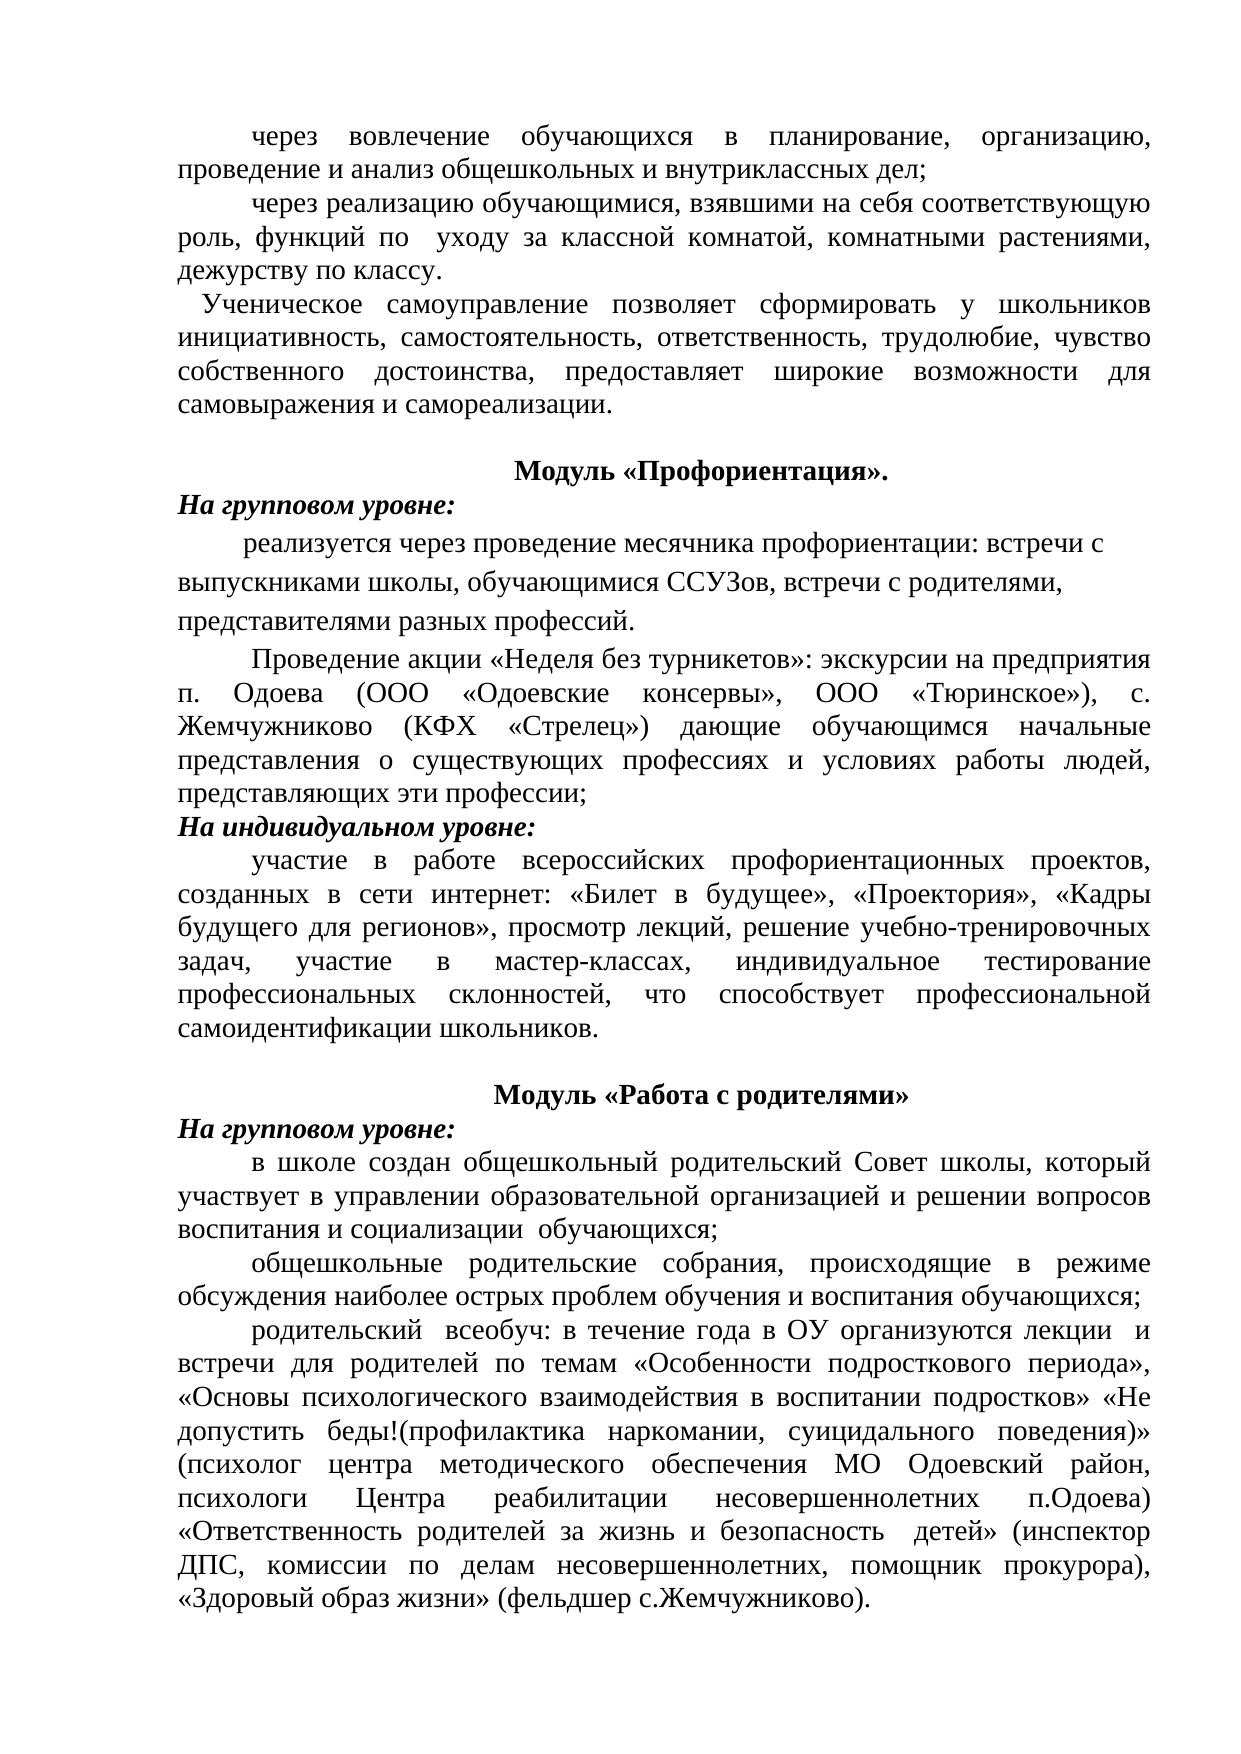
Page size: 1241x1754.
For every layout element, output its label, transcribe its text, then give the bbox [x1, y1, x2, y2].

text родительский всеобуч: в течение года в ОУ организуются лекции и встречи для родителей по темам «Особенности подросткового периода», «Основы психологического взаимодействия в воспитании подростков» «Не допустить беды!(профилактика наркомании, суицидального поведения)» (психолог центра методического обеспечения МО Одоевский район, психологи Центра реабилитации несовершеннолетних п.Одоева) «Ответственность родителей за жизнь и безопасность детей» (инспектор ДПС, комиссии по делам несовершеннолетних, помощник прокурора), «Здоровый образ жизни» (фельдшер с.Жемчужниково). [177, 1312, 1152, 1614]
text На групповом уровне: [177, 1111, 1152, 1144]
text Ученическое самоуправление позволяет сформировать у школьников инициативность, самостоятельность, ответственность, трудолюбие, чувство собственного достоинства, предоставляет широкие возможности для самовыражения и самореализации. [177, 286, 1152, 420]
text На индивидуальном уровне: [177, 809, 1152, 842]
text Проведение акции «Неделя без турникетов»: экскурсии на предприятия п. Одоева (ООО «Одоевские консервы», ООО «Тюринское»), с. Жемчужниково (КФХ «Стрелец») дающие обучающимся начальные представления о существующих профессиях и условиях работы людей, представляющих эти профессии; [177, 641, 1152, 809]
text На групповом уровне: [177, 487, 1152, 521]
text участие в работе всероссийских профориентационных проектов, созданных в сети интернет: «Билет в будущее», «Проектория», «Кадры будущего для регионов», просмотр лекций, решение учебно-тренировочных задач, участие в мастер-классах, индивидуальное тестирование профессиональных склонностей, что способствует профессиональной самоидентификации школьников. [177, 842, 1152, 1044]
list Модуль «Профориентация». [177, 453, 1152, 487]
text через вовлечение обучающихся в планирование, организацию, проведение и анализ общешкольных и внутриклассных дел; [177, 118, 1152, 185]
text Модуль «Работа с родителями» [177, 1077, 1152, 1111]
text реализуется через проведение месячника профориентации: встречи с выпускниками школы, обучающимися ССУЗов, встречи с родителями, представителями разных профессий. [177, 526, 1152, 636]
text в школе создан общешкольный родительский Совет школы, который участвует в управлении образовательной организацией и решении вопросов воспитания и социализации обучающихся; [177, 1144, 1152, 1245]
text общешкольные родительские собрания, происходящие в режиме обсуждения наиболее острых проблем обучения и воспитания обучающихся; [177, 1245, 1152, 1312]
text через реализацию обучающимися, взявшими на себя соответствующую роль, функций по уходу за классной комнатой, комнатными растениями, дежурству по классу. [177, 185, 1152, 286]
